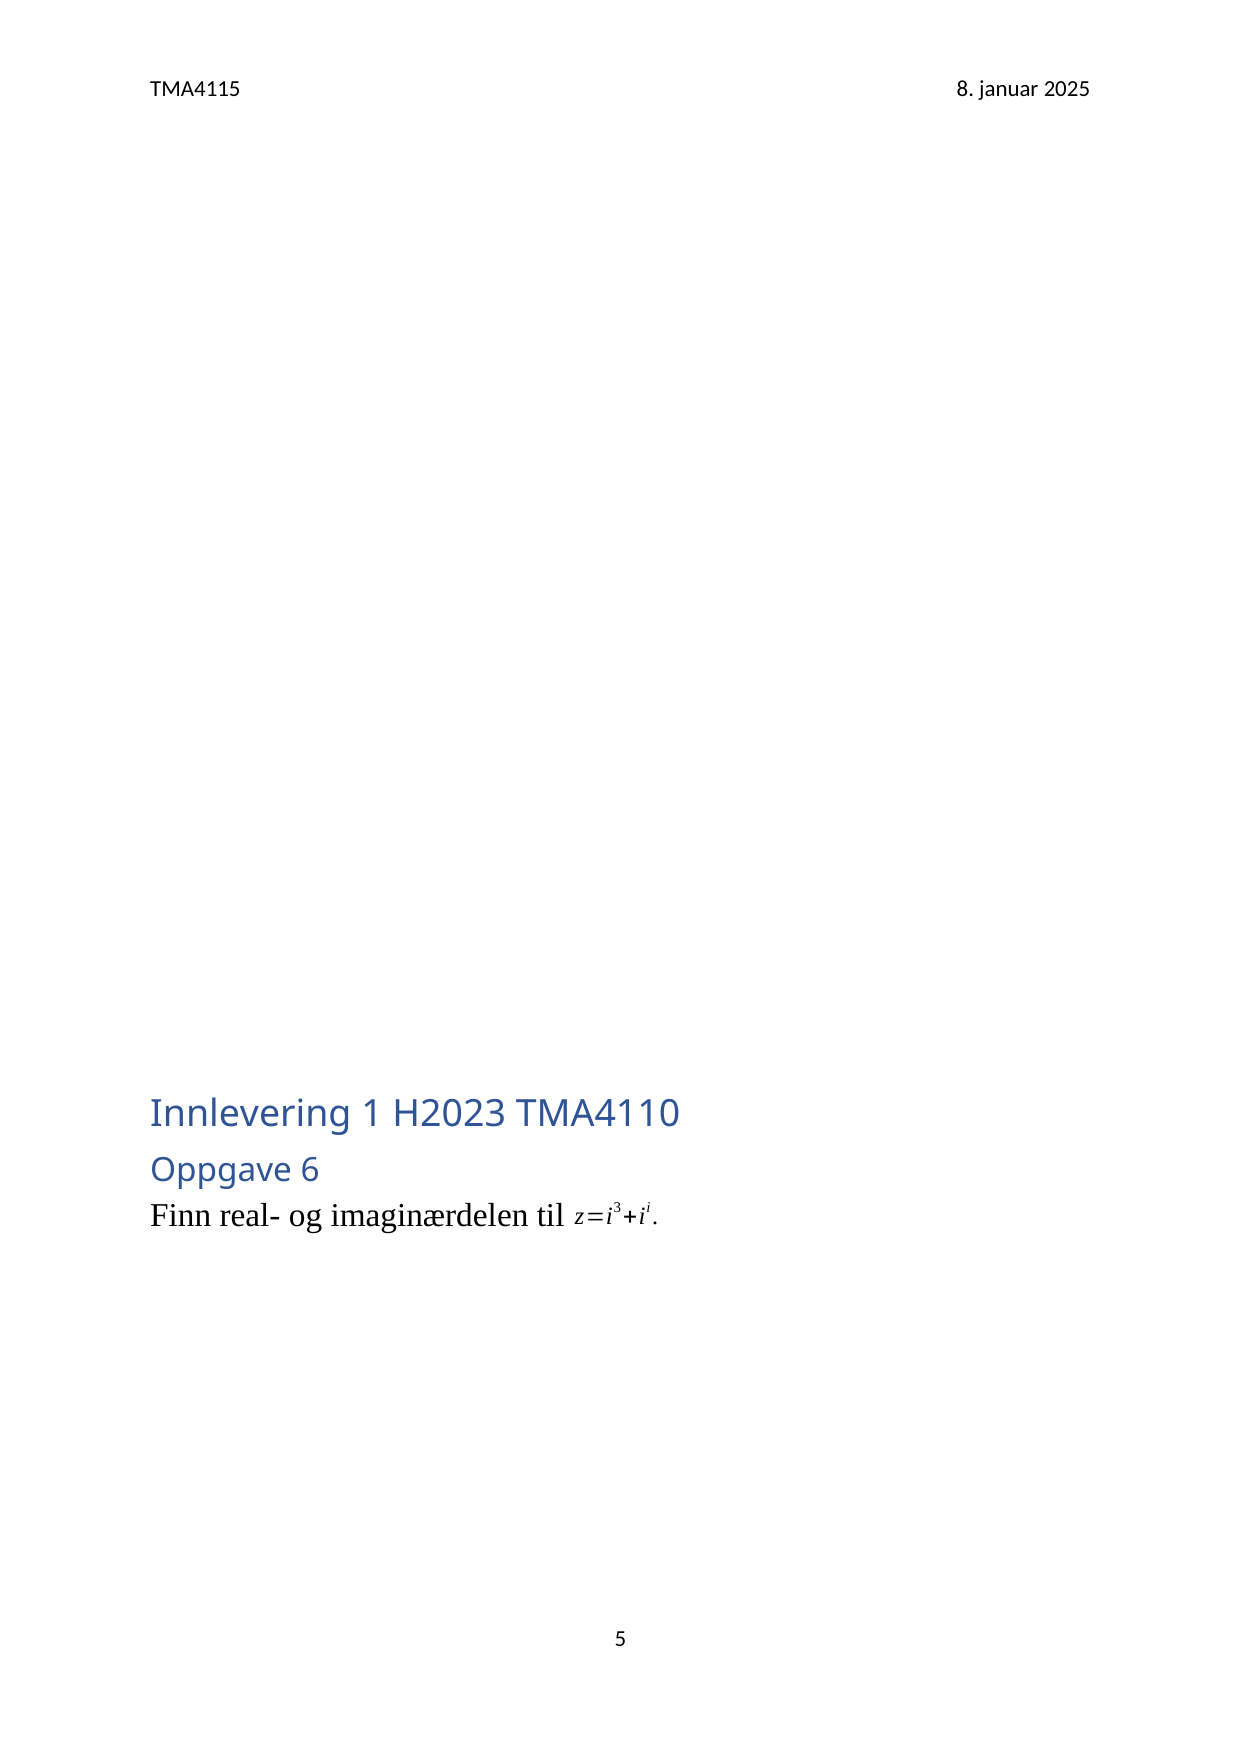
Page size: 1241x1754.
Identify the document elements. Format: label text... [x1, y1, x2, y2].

text Finn real- og imaginærdelen til [150, 1195, 1090, 1233]
subtitle Innlevering 1 H2023 TMA4110 [150, 1087, 1090, 1138]
subtitle Oppgave 6 [150, 1146, 1090, 1191]
